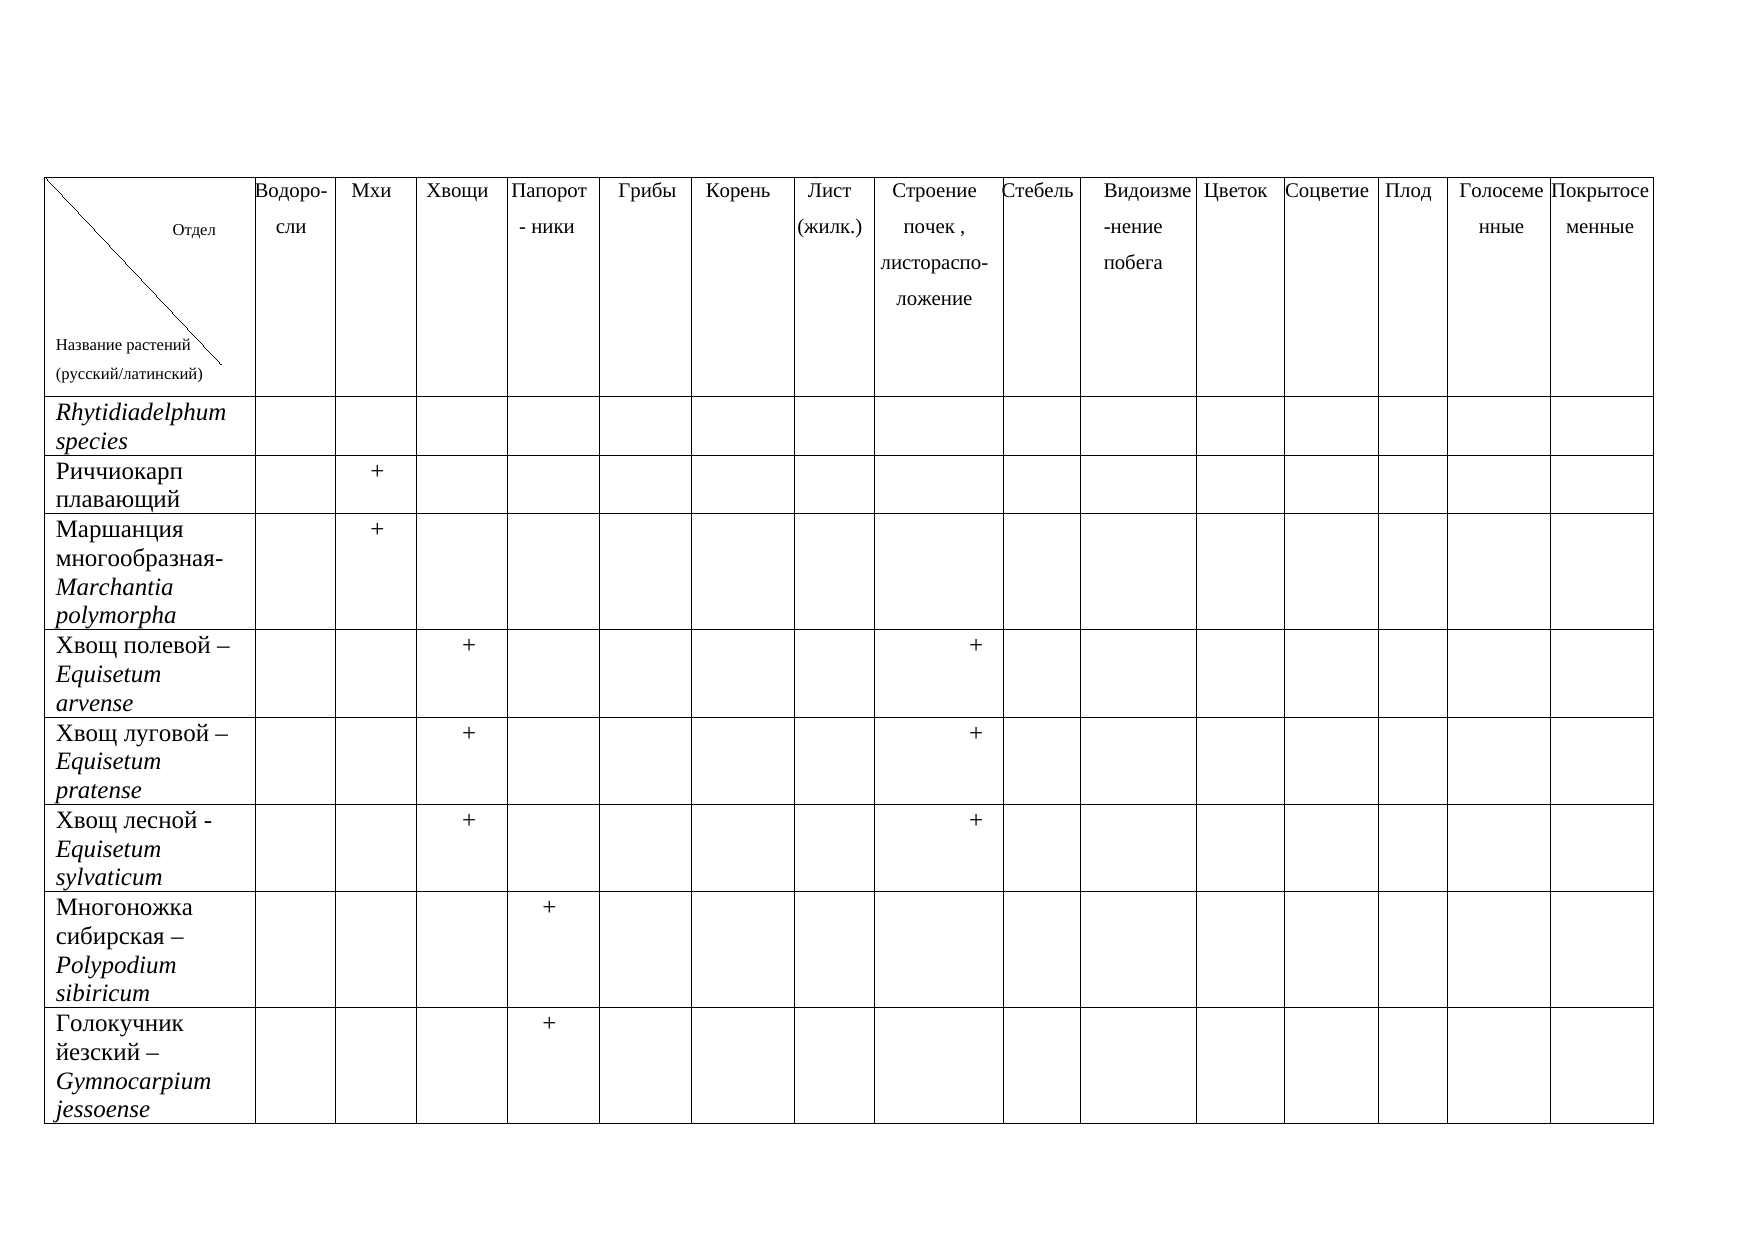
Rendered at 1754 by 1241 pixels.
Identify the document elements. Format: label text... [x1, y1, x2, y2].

table_cell [336, 718, 416, 804]
table_cell [692, 718, 794, 804]
table_cell [600, 718, 691, 804]
table_cell [256, 397, 335, 455]
table_cell [795, 892, 874, 1007]
table_cell [1379, 456, 1447, 513]
table_cell [1448, 630, 1550, 717]
table_cell [1285, 718, 1378, 804]
table_cell [1197, 630, 1284, 717]
table_cell [508, 514, 599, 629]
table_cell [1197, 805, 1284, 891]
table_cell [1379, 397, 1447, 455]
table_cell [417, 892, 507, 1007]
table_cell [1004, 1008, 1080, 1123]
table_header Грибы [600, 178, 691, 396]
table_cell [1448, 514, 1550, 629]
table_cell [1285, 805, 1378, 891]
table_cell [508, 456, 599, 513]
table_cell [692, 892, 794, 1007]
table_cell [1379, 805, 1447, 891]
table_header Хвощи [417, 178, 507, 396]
table_cell [1197, 1008, 1284, 1123]
table_cell [1551, 805, 1653, 891]
table_cell [1197, 718, 1284, 804]
table_cell + [417, 718, 507, 804]
table_cell [795, 1008, 874, 1123]
table_cell [1448, 397, 1550, 455]
table_cell [692, 1008, 794, 1123]
table_cell [1197, 456, 1284, 513]
table_cell + [417, 805, 507, 891]
table_cell [795, 630, 874, 717]
table_cell [1004, 805, 1080, 891]
table_cell [256, 1008, 335, 1123]
table_cell [336, 630, 416, 717]
table_cell [256, 718, 335, 804]
table_cell [1448, 1008, 1550, 1123]
table_cell [1379, 718, 1447, 804]
table_header Лист (жилк.) [795, 178, 874, 396]
table_cell [508, 630, 599, 717]
table_header Цветок [1197, 178, 1284, 396]
table_cell [1081, 805, 1196, 891]
table_cell [795, 718, 874, 804]
table_cell [795, 456, 874, 513]
table_cell Многоножка сибирская – Polypodium sibiricum [45, 892, 255, 1007]
table_cell [336, 1008, 416, 1123]
table_cell [508, 805, 599, 891]
table_cell + [417, 630, 507, 717]
table_cell [795, 397, 874, 455]
table_cell [417, 456, 507, 513]
table_cell [692, 397, 794, 455]
table_header Голосеменные [1448, 178, 1550, 396]
table_header Стебель [1004, 178, 1080, 396]
table_header Мхи [336, 178, 416, 396]
table_header Соцветие [1285, 178, 1378, 396]
table_cell + [875, 718, 1003, 804]
table_cell [1004, 630, 1080, 717]
table_cell [1551, 1008, 1653, 1123]
table_cell [336, 805, 416, 891]
table_cell + [875, 805, 1003, 891]
table_cell [1285, 1008, 1378, 1123]
table_cell [1004, 892, 1080, 1007]
table_cell [1004, 514, 1080, 629]
table_cell [256, 892, 335, 1007]
table_header Папорот - ники [508, 178, 599, 396]
table_cell [1081, 630, 1196, 717]
table_cell [1551, 514, 1653, 629]
table_cell [417, 514, 507, 629]
table_cell [1197, 892, 1284, 1007]
table_cell [1448, 718, 1550, 804]
table_cell [692, 514, 794, 629]
table_cell [1379, 892, 1447, 1007]
table_cell [1081, 1008, 1196, 1123]
table_cell [1197, 397, 1284, 455]
table_cell [1448, 805, 1550, 891]
table_cell [600, 397, 691, 455]
table_cell [1285, 397, 1378, 455]
table_cell [1285, 630, 1378, 717]
table_cell [1379, 1008, 1447, 1123]
table_cell [1285, 514, 1378, 629]
table_cell [600, 1008, 691, 1123]
table_cell [336, 892, 416, 1007]
table_cell [692, 630, 794, 717]
table_cell [256, 805, 335, 891]
table_cell + [336, 456, 416, 513]
table_cell [1004, 718, 1080, 804]
table_header Водоро- сли [256, 178, 335, 396]
table_cell Риччиокарп плавающий [45, 456, 255, 513]
table_cell Маршанция многообразная-Marchantia polymorpha [45, 514, 255, 629]
table_cell [600, 514, 691, 629]
table_cell [1004, 397, 1080, 455]
table_cell [417, 397, 507, 455]
table_header Строение почек , листораспо- ложение [875, 178, 1003, 396]
table_cell [1379, 630, 1447, 717]
table_cell [508, 397, 599, 455]
table_cell [795, 514, 874, 629]
table_header Видоизме-нение побега [1081, 178, 1196, 396]
table_cell Голокучник йезский –Gymnocarpium jessoense [45, 1008, 255, 1123]
table_cell [1081, 397, 1196, 455]
table_cell [1285, 456, 1378, 513]
table_cell [1081, 456, 1196, 513]
table_cell [875, 1008, 1003, 1123]
table_cell Хвощ полевой –Equisetum arvense [45, 630, 255, 717]
table_cell [875, 514, 1003, 629]
table_cell [875, 456, 1003, 513]
table_cell [1197, 514, 1284, 629]
table_cell [1285, 892, 1378, 1007]
table_cell [875, 397, 1003, 455]
table_cell + [336, 514, 416, 629]
table_cell [1448, 456, 1550, 513]
table_cell [795, 805, 874, 891]
table_cell [600, 630, 691, 717]
table_cell [1004, 456, 1080, 513]
table_cell [692, 805, 794, 891]
table_cell [1081, 718, 1196, 804]
table_cell + [508, 1008, 599, 1123]
table_cell [1448, 892, 1550, 1007]
table_cell Ритидиадельф –Rhytidiadelphum species [45, 397, 255, 455]
table_cell [692, 456, 794, 513]
table_cell Хвощ лесной - Equisetum sylvaticum [45, 805, 255, 891]
table_cell [1081, 892, 1196, 1007]
table_cell [417, 1008, 507, 1123]
table_cell + [875, 630, 1003, 717]
table_cell + [336, 397, 416, 455]
table_cell [1551, 456, 1653, 513]
table_cell [256, 514, 335, 629]
table_cell [600, 892, 691, 1007]
table_cell + [508, 892, 599, 1007]
table_cell [600, 456, 691, 513]
table_cell [1551, 397, 1653, 455]
table_cell [1081, 514, 1196, 629]
table_cell [1551, 718, 1653, 804]
table_cell [875, 892, 1003, 1007]
table_header Отдел Название растений (русский/латинский) [45, 178, 255, 396]
table_cell [1379, 514, 1447, 629]
table_header Плод [1379, 178, 1447, 396]
table_header Покрытосеменные [1551, 178, 1653, 396]
table_cell Хвощ луговой – Equisetum pratense [45, 718, 255, 804]
table_cell [508, 718, 599, 804]
table_cell [600, 805, 691, 891]
table_cell [256, 630, 335, 717]
table_cell [256, 456, 335, 513]
table_cell [1551, 630, 1653, 717]
table_cell [1551, 892, 1653, 1007]
table_header Корень [692, 178, 794, 396]
